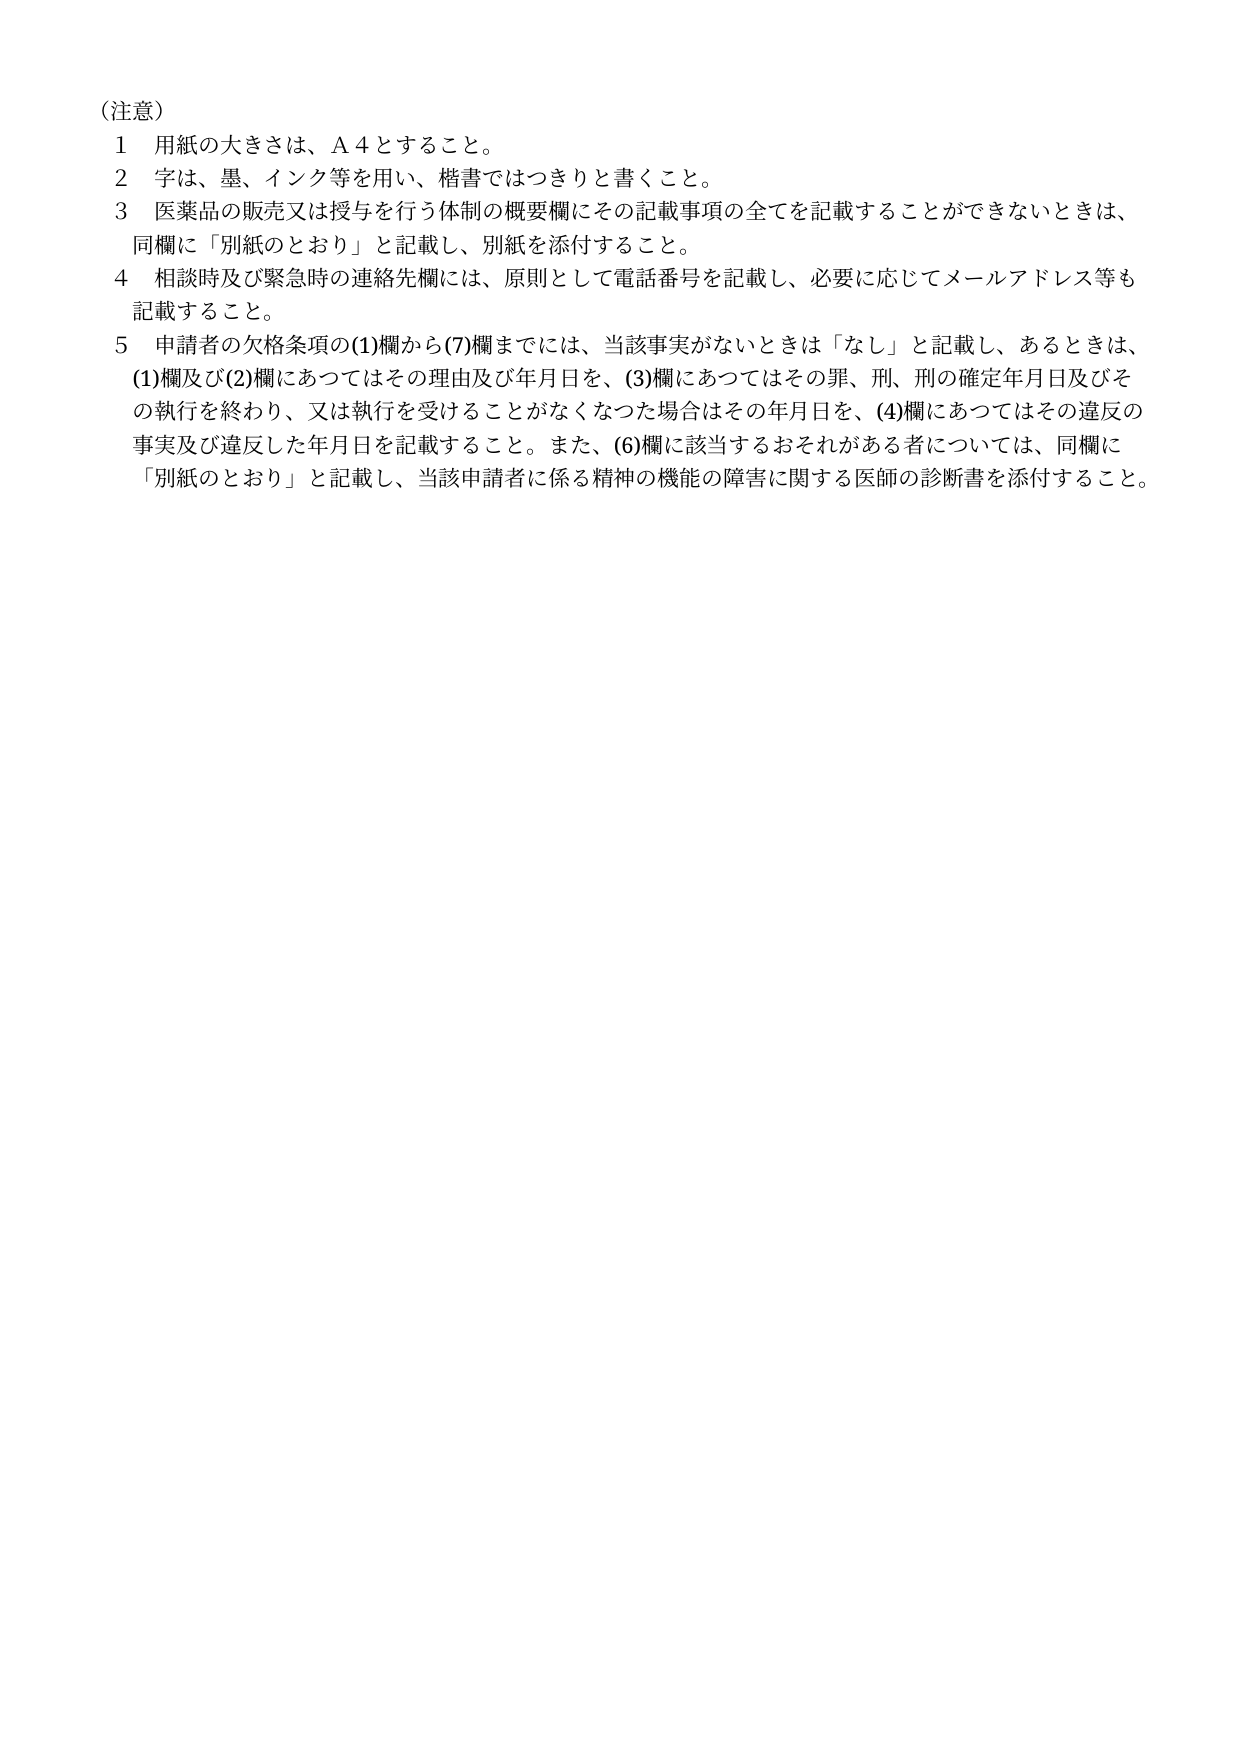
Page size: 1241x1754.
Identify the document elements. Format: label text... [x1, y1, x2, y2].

text ３ 医薬品の販売又は授与を行う体制の概要欄にその記載事項の全てを記載することができないときは、同欄に「別紙のとおり」と記載し、別紙を添付すること。 [111, 194, 1152, 260]
text １ 用紙の大きさは、Ａ４とすること。 [111, 127, 1152, 160]
text ４ 相談時及び緊急時の連絡先欄には、原則として電話番号を記載し、必要に応じてメールアドレス等も記載すること。 [111, 260, 1152, 327]
text ２ 字は、墨、インク等を用い、楷書ではつきりと書くこと。 [111, 160, 1152, 194]
text ５ 申請者の欠格条項の(1)欄から(7)欄までには、当該事実がないときは「なし」と記載し、あるときは、(1)欄及び(2)欄にあつてはその理由及び年月日を、(3)欄にあつてはその罪、刑、刑の確定年月日及びその執行を終わり、又は執行を受けることがなくなつた場合はその年月日を、(4)欄にあつてはその違反の事実及び違反した年月日を記載すること。また、(6)欄に該当するおそれがある者については、同欄に「別紙のとおり」と記載し、当該申請者に係る精神の機能の障害に関する医師の診断書を添付すること。 [111, 327, 1152, 494]
text （注意） [89, 94, 1152, 127]
